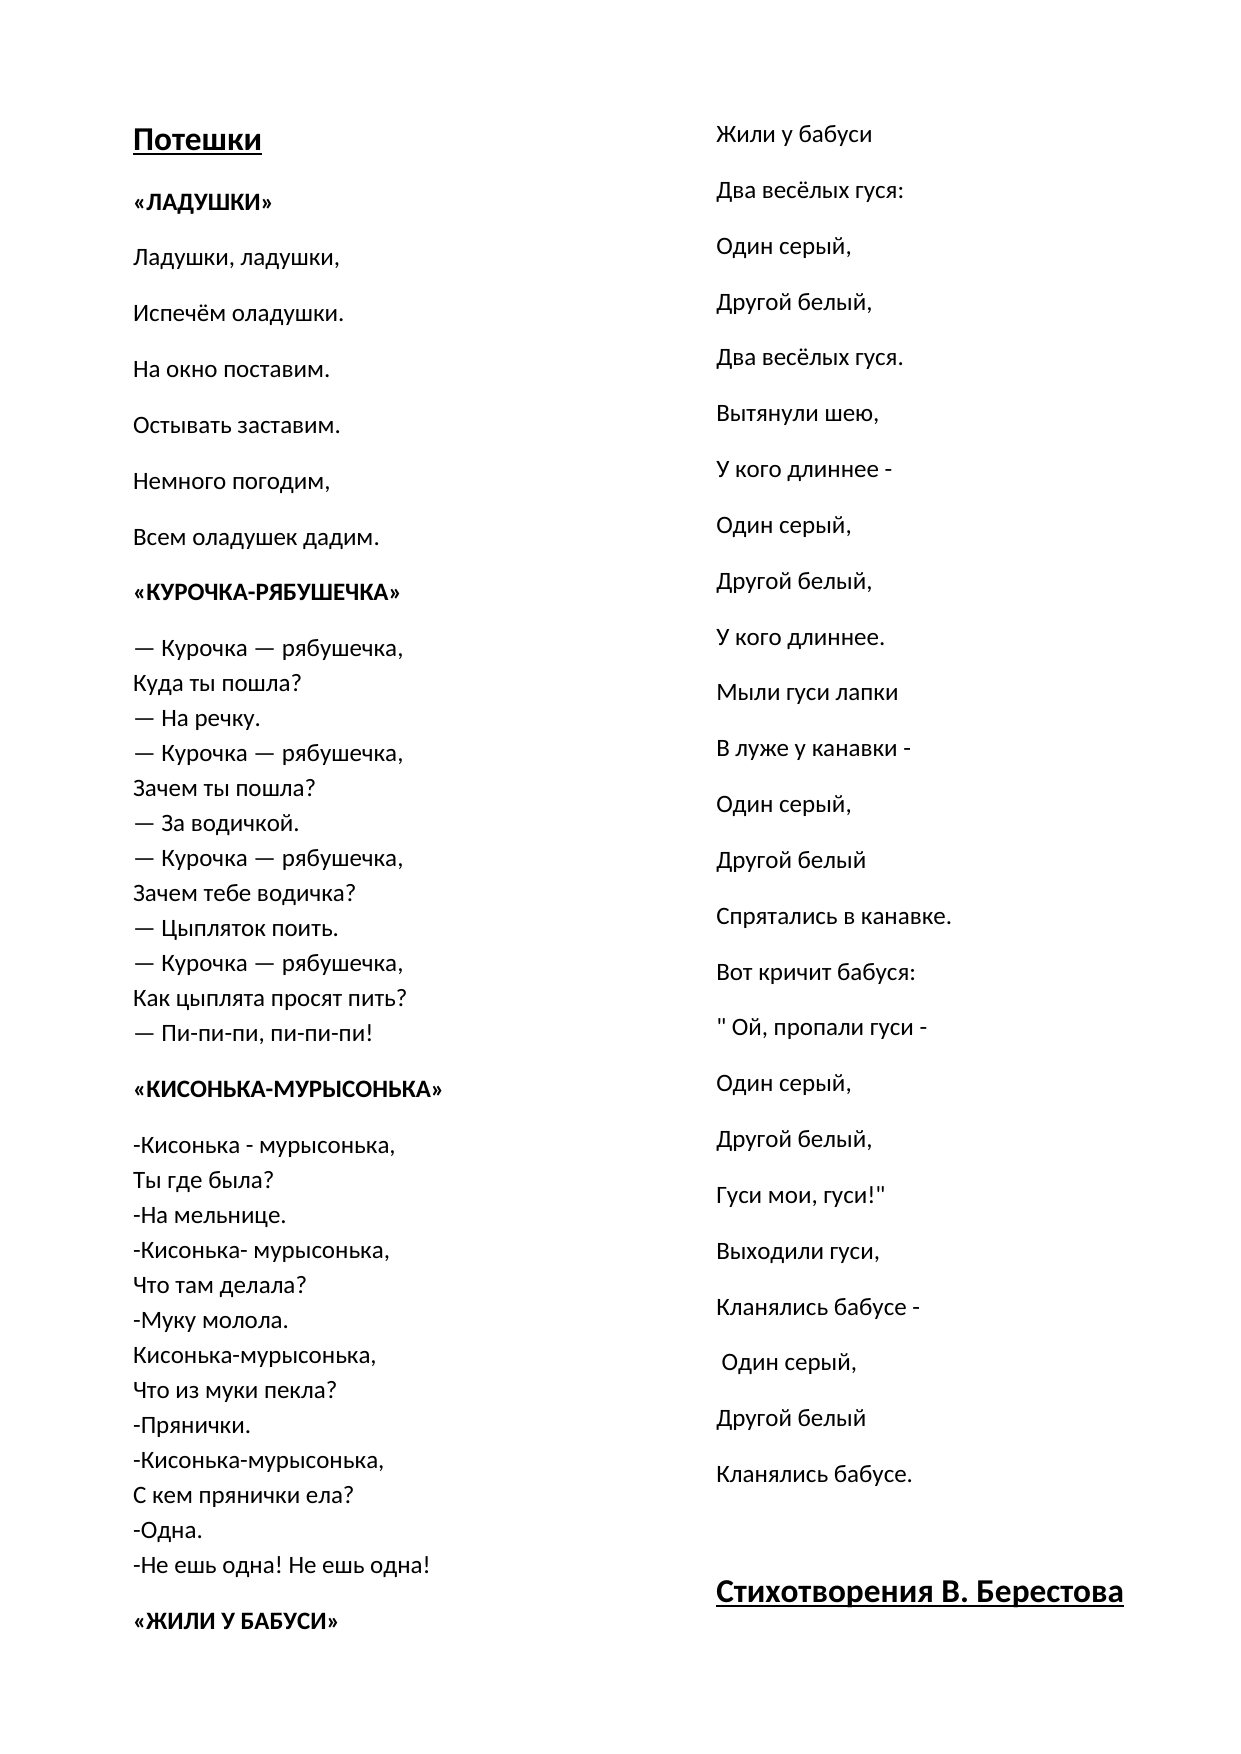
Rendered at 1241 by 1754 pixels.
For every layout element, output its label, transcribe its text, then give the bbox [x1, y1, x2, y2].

text Один серый, [716, 230, 1152, 260]
text Один серый, [716, 788, 1152, 819]
text Один серый, [642, 1346, 1152, 1377]
text Гуси мои, гуси!" [716, 1179, 1152, 1209]
text В луже у канавки - [716, 732, 1152, 763]
text У кого длиннее - [716, 453, 1152, 484]
text Другой белый, [716, 1123, 1152, 1154]
text Другой белый, [716, 565, 1152, 595]
text — Курочка — рябушечка, Куда ты пошла? — На речку. — Курочка — рябушечка, Зачем ты пошла? — За водичкой. — Курочка — рябушечка, Зачем тебе водичка? — Цыпляток поить. — Курочка — рябушечка, Как цыплята просят пить? — Пи-пи-пи, пи-пи-пи! [133, 632, 568, 1048]
text Потешки [133, 118, 568, 159]
text Один серый, [716, 1067, 1152, 1098]
text Всем оладушек дадим. [133, 521, 568, 551]
text Два весёлых гуся. [716, 341, 1152, 372]
text «КИСОНЬКА-МУРЫСОНЬКА» [133, 1073, 568, 1104]
text Кланялись бабусе - [716, 1291, 1152, 1321]
text Выходили гуси, [716, 1235, 1152, 1265]
text Другой белый [716, 844, 1152, 874]
text Кланялись бабусе. [716, 1458, 1152, 1489]
text -Кисонька - мурысонька, Ты где была? -На мельнице. -Кисонька- мурысонька, Что там делала? -Муку молола. Кисонька-мурысонька, Что из муки пекла? -Прянички. -Кисонька-мурысонька, С кем прянички ела? -Одна. -Не ешь одна! Не ешь одна! [133, 1129, 568, 1579]
text Жили у бабуси [716, 118, 1152, 149]
text Другой белый [716, 1402, 1152, 1433]
text Стихотворения В. Берестова [716, 1570, 1152, 1611]
text Немного погодим, [133, 465, 568, 495]
text Один серый, [716, 509, 1152, 539]
text Испечём оладушки. [133, 297, 568, 328]
text Ладушки, ладушки, [133, 242, 568, 272]
text " Ой, пропали гуси - [716, 1011, 1152, 1042]
text Мыли гуси лапки [716, 676, 1152, 707]
text Вытянули шею, [716, 397, 1152, 428]
text Остывать заставим. [133, 409, 568, 439]
text «КУРОЧКА-РЯБУШЕЧКА» [133, 577, 568, 607]
text «ЛАДУШКИ» [133, 186, 568, 216]
text Спрятались в канавке. [716, 900, 1152, 930]
text Другой белый, [716, 286, 1152, 316]
text У кого длиннее. [716, 621, 1152, 651]
text «ЖИЛИ У БАБУСИ» [133, 1605, 568, 1635]
text Вот кричит бабуся: [716, 956, 1152, 986]
text Два весёлых гуся: [716, 174, 1152, 204]
text На окно поставим. [133, 353, 568, 384]
